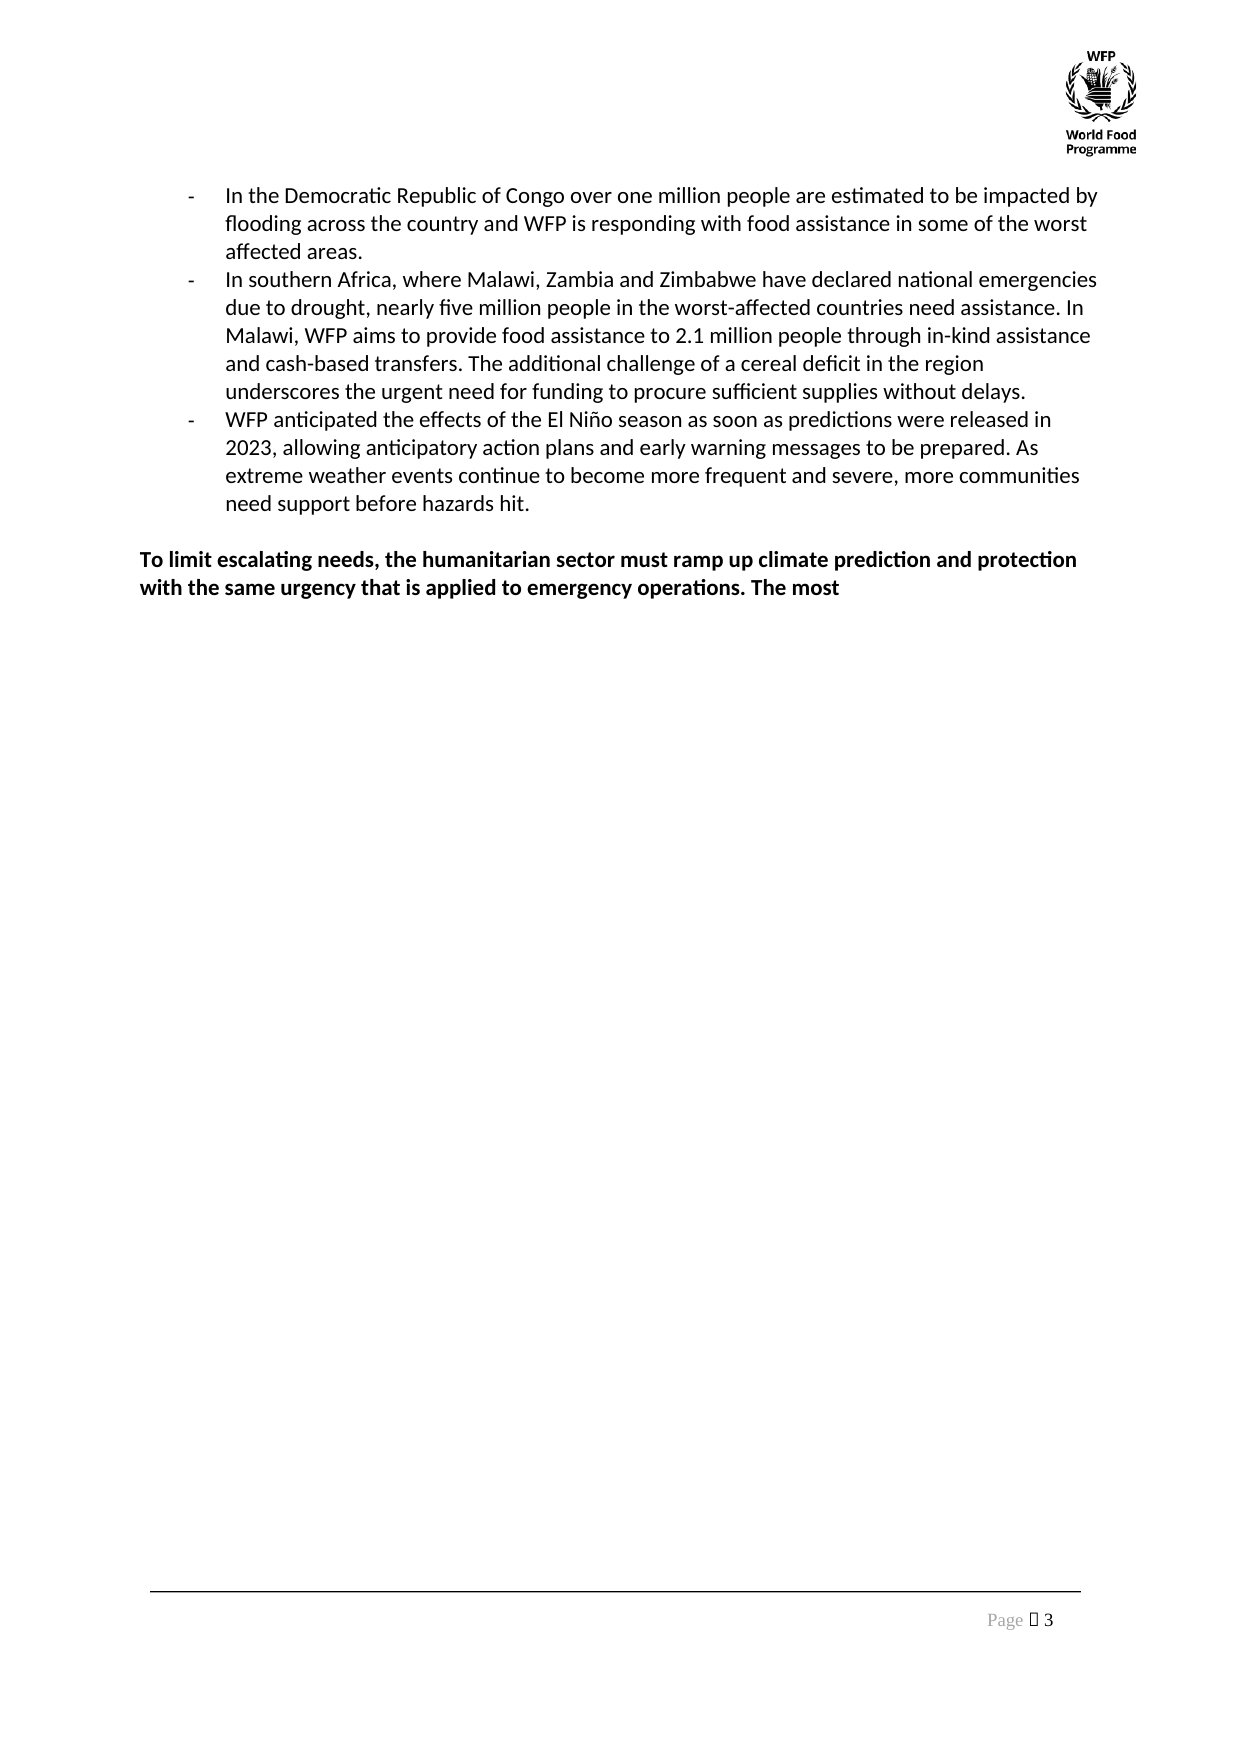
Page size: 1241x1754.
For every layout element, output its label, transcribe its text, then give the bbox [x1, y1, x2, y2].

list WFP anticipated the effects of the El Niño season as soon as predictions were released in 2023, allowing anticipatory action plans and early warning messages to be prepared. As extreme weather events continue to become more frequent and severe, more communities need support before hazards hit. [188, 405, 1103, 517]
text To limit escalating needs, the humanitarian sector must ramp up climate prediction and protection with the same urgency that is applied to emergency operations. The most [139, 546, 1103, 602]
picture [1065, 50, 1137, 157]
list In southern Africa, where Malawi, Zambia and Zimbabwe have declared national emergencies due to drought, nearly five million people in the worst-affected countries need assistance. In Malawi, WFP aims to provide food assistance to 2.1 million people through in-kind assistance and cash-based transfers. The additional challenge of a cereal deficit in the region underscores the urgent need for funding to procure sufficient supplies without delays. [188, 265, 1103, 405]
list In the Democratic Republic of Congo over one million people are estimated to be impacted by flooding across the country and WFP is responding with food assistance in some of the worst affected areas. [188, 181, 1103, 265]
